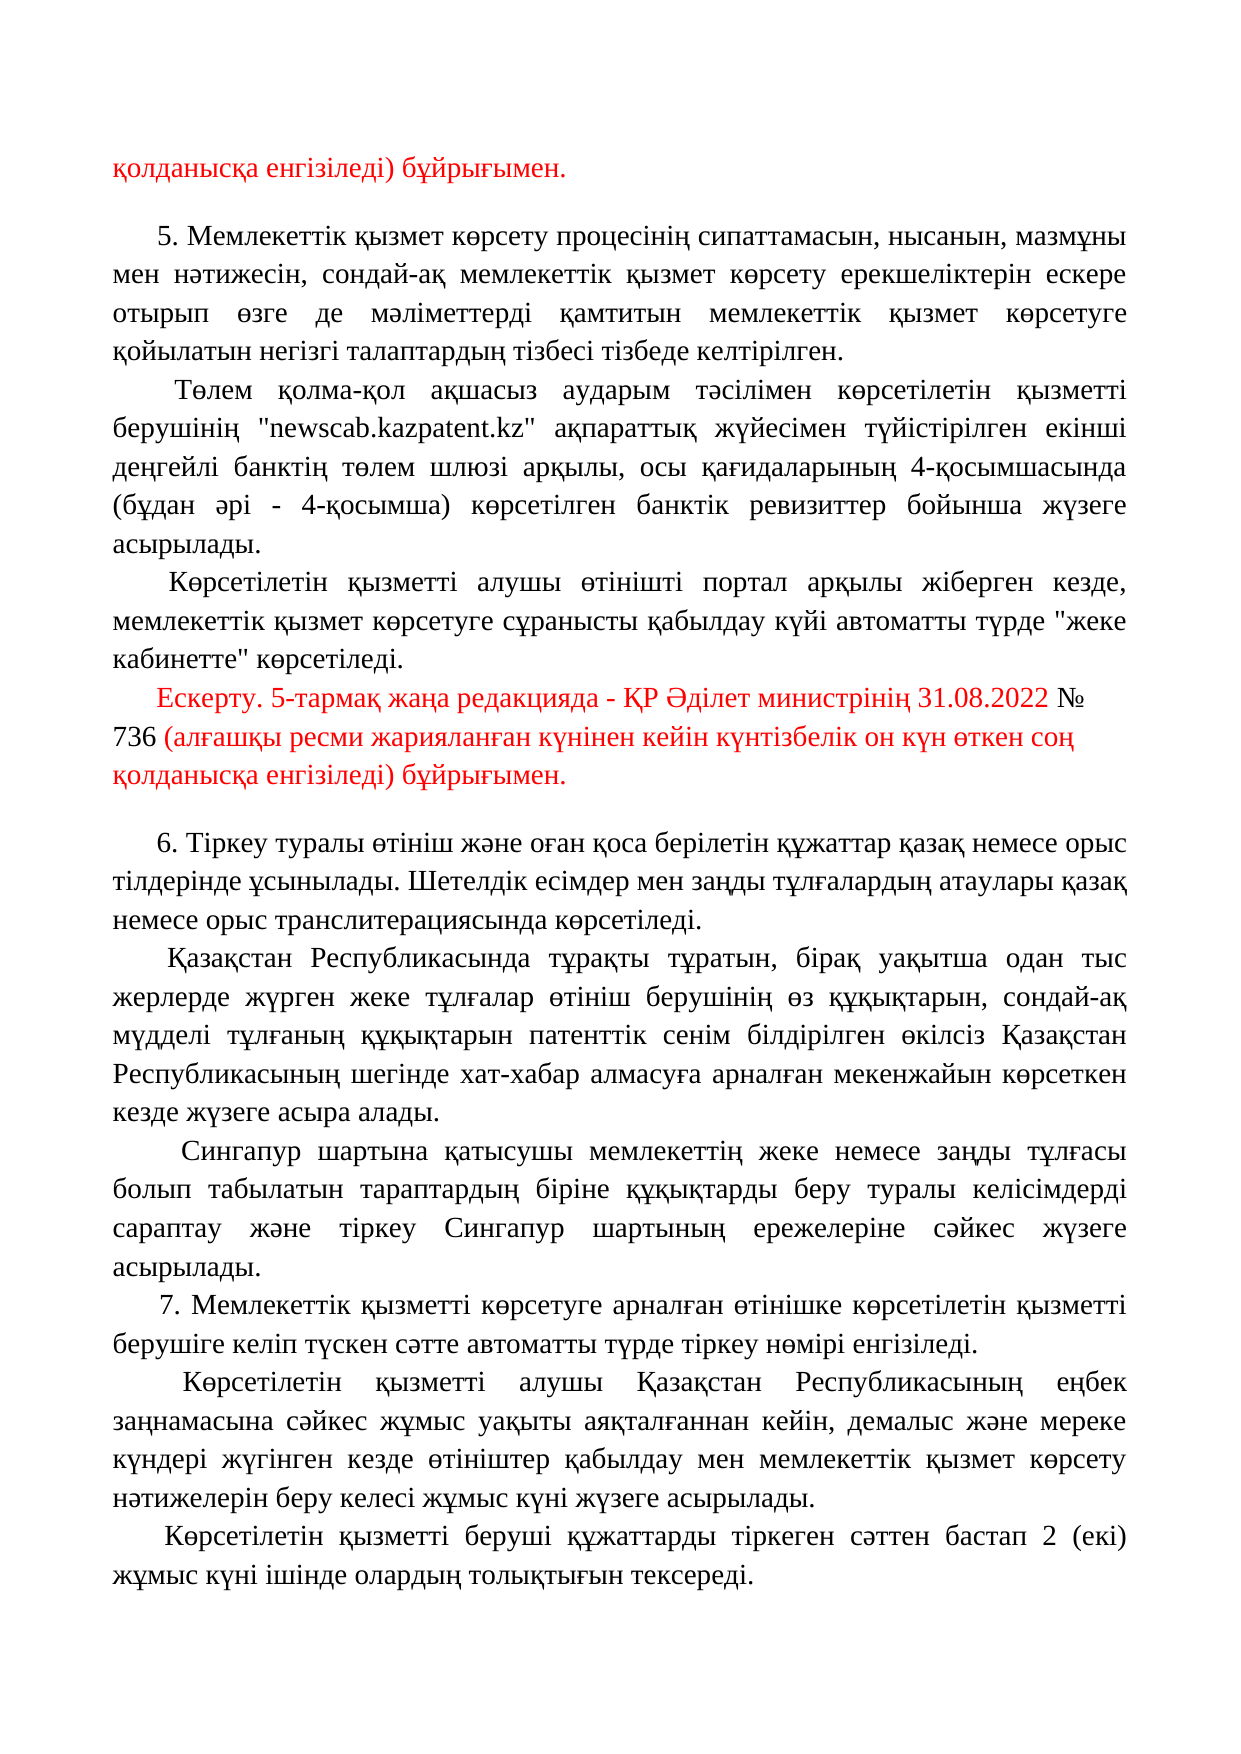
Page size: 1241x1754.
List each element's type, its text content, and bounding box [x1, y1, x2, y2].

text 5. Мемлекеттік қызмет көрсету процесінің сипаттамасын, нысанын, мазмұны мен нәтижесін, сондай-ақ мемлекеттік қызмет көрсету ерекшеліктерін ескере отырып өзге де мәліметтерді қамтитын мемлекеттік қызмет көрсетуге қойылатын негізгі талаптардың тізбесі тізбеде келтірілген. [112, 218, 1128, 367]
text Төлем қолма-қол ақшасыз аударым тәсілімен көрсетілетін қызметті берушінің "newscab.kazpatent.kz" ақпараттық жүйесімен түйістірілген екінші деңгейлі банктің төлем шлюзі арқылы, осы қағидаларының 4-қосымшасында (бұдан әрі - 4-қосымша) көрсетілген банктік ревизиттер бойынша жүзеге асырылады. [112, 372, 1128, 559]
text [112, 150, 1128, 214]
text Сингапур шартына қатысушы мемлекеттің жеке немесе заңды тұлғасы болып табылатын тараптардың біріне құқықтарды беру туралы келісімдерді сараптау және тіркеу Сингапур шартының ережелеріне сәйкес жүзеге асырылады. [112, 1133, 1128, 1282]
text Көрсетілетін қызметті алушы өтінішті портал арқылы жіберген кезде, мемлекеттік қызмет көрсетуге сұранысты қабылдау күйі автоматты түрде "жеке кабинетте" көрсетіледі. [112, 564, 1128, 675]
text Көрсетілетін қызметті алушы Қазақстан Республикасының еңбек заңнамасына сәйкес жұмыс уақыты аяқталғаннан кейін, демалыс және мереке күндері жүгінген кезде өтініштер қабылдау мен мемлекеттік қызмет көрсету нәтижелерін беру келесі жұмыс күні жүзеге асырылады. [112, 1364, 1128, 1513]
text Ескерту. 5-тармақ жаңа редакцияда - ҚР Әділет министрінің 31.08.2022 № 736 (алғашқы ресми жарияланған күнінен кейін күнтізбелік он күн өткен соң қолданысқа енгізіледі) бұйрығымен. [112, 680, 1128, 821]
text Қазақстан Республикасында тұрақты тұратын, бірақ уақытша одан тыс жерлерде жүрген жеке тұлғалар өтініш берушінің өз құқықтарын, сондай-ақ мүдделі тұлғаның құқықтарын патенттік сенім білдірілген өкілсіз Қазақстан Республикасының шегінде хат-хабар алмасуға арналған мекенжайын көрсеткен кезде жүзеге асыра алады. [112, 940, 1128, 1128]
text Көрсетілетін қызметті беруші құжаттарды тіркеген сәттен бастап 2 (екі) жұмыс күні ішінде олардың толықтығын тексереді. [112, 1518, 1128, 1591]
text 7. Мемлекеттік қызметті көрсетуге арналған өтінішке көрсетілетін қызметті берушіге келіп түскен сәтте автоматты түрде тіркеу нөмірі енгізіледі. [112, 1287, 1128, 1359]
text 6. Тіркеу туралы өтініш және оған қоса берілетін құжаттар қазақ немесе орыс тілдерінде ұсынылады. Шетелдік есімдер мен заңды тұлғалардың атаулары қазақ немесе орыс транслитерациясында көрсетіледі. [112, 825, 1128, 935]
